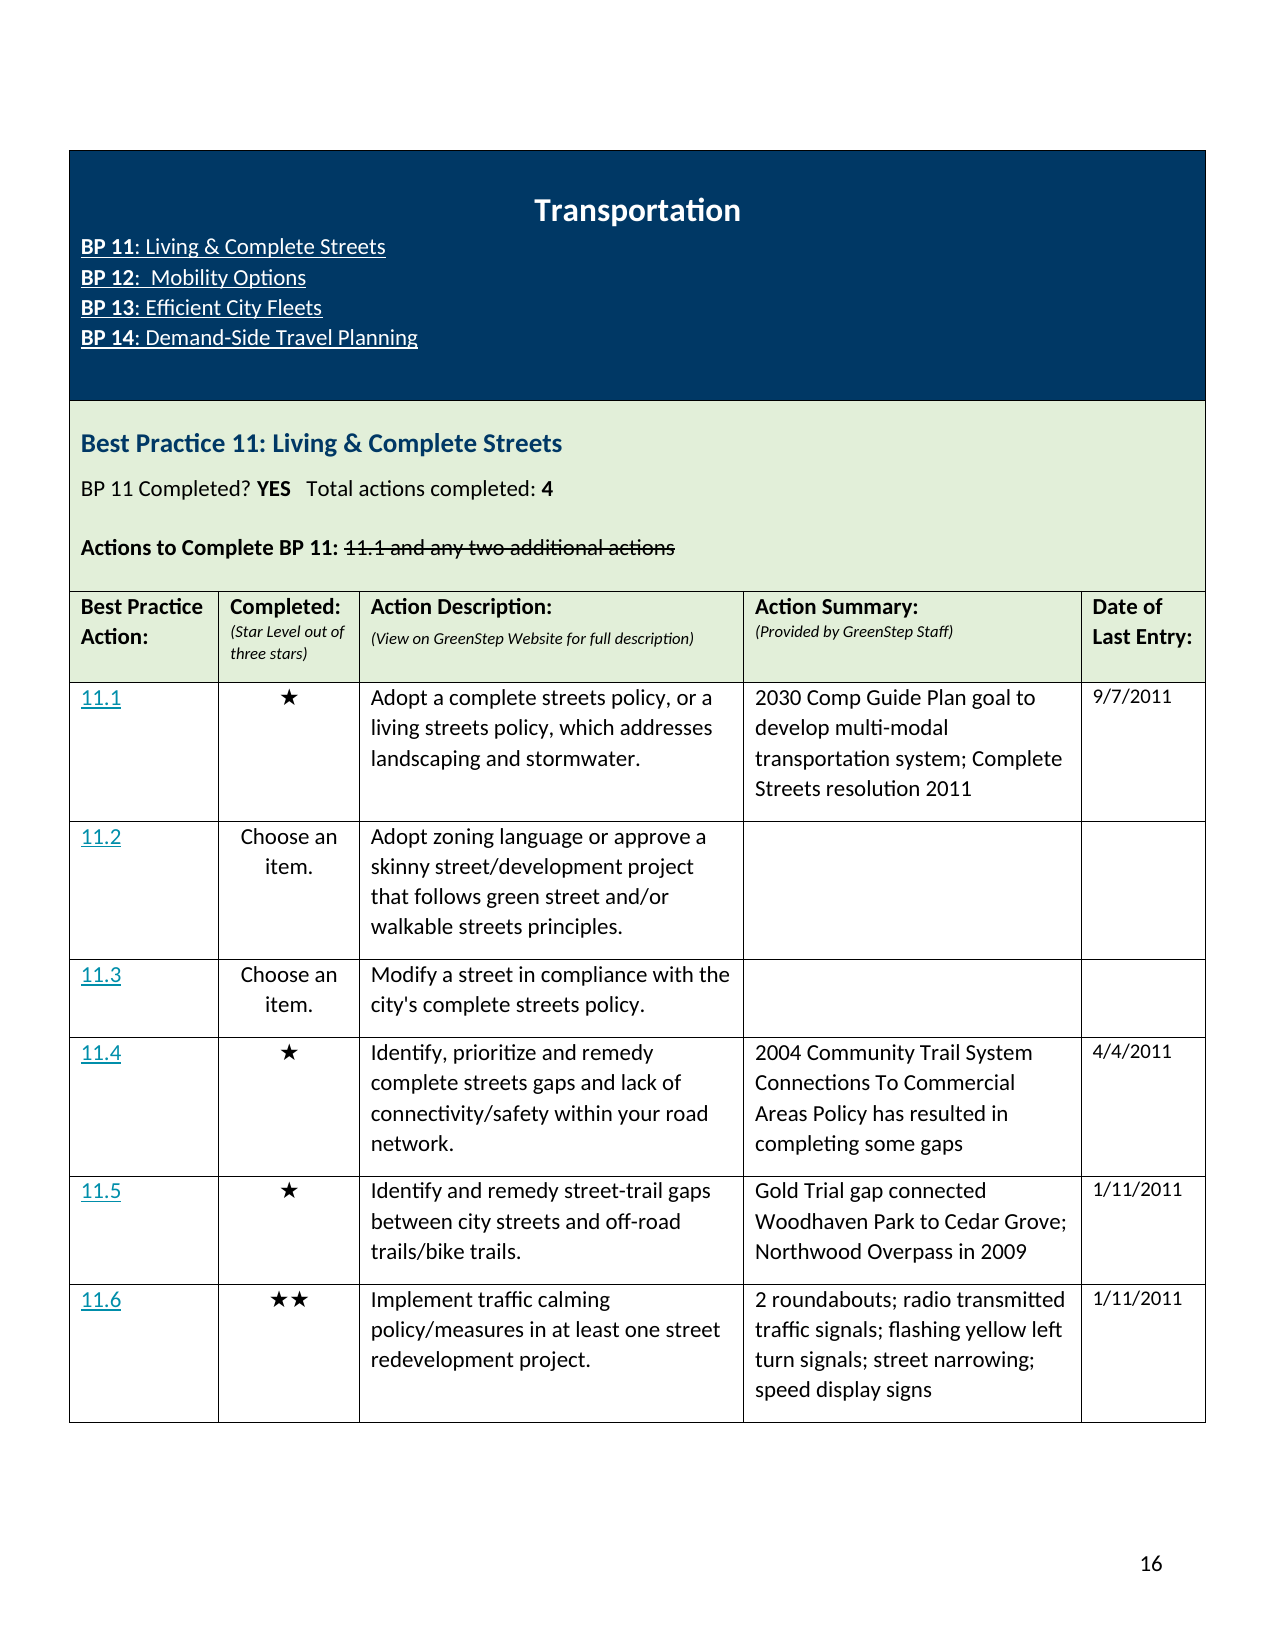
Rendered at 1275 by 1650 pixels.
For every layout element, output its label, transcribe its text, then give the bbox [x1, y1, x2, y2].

table_cell 9/7/2011 [1082, 683, 1205, 821]
table_cell [1082, 960, 1205, 1037]
table_cell Implement traffic calming policy/measures in at least one street redevelopment project. [360, 1285, 743, 1422]
table_cell 11.6 [70, 1285, 218, 1422]
table_cell [744, 960, 1081, 1037]
table_cell Best Practice 11: Living & Complete Streets BP 11 Completed? Total actions completed: Actions to Complete BP 11: 11.1 and any two additional actions [70, 401, 1205, 591]
table_cell [219, 960, 359, 1037]
table_cell Best Practice Action: [70, 592, 218, 682]
table_cell 2 roundabouts; radio transmitted traffic signals; flashing yellow left turn signals; street narrowing; speed display signs [744, 1285, 1081, 1422]
table_cell 1/11/2011 [1082, 1285, 1205, 1422]
table_cell [219, 1177, 359, 1284]
table_cell Transportation BP 11: Living & Complete Streets BP 12: Mobility Options BP 13: Efficient City Fleets BP 14: Demand-Side Travel Planning [70, 151, 1205, 400]
table_cell Identify and remedy street-trail gaps between city streets and off-road trails/bike trails. [360, 1177, 743, 1284]
table_cell Action Summary: (Provided by GreenStep Staff) [744, 592, 1081, 682]
table_cell [1082, 822, 1205, 959]
table_cell Modify a street in compliance with the city's complete streets policy. [360, 960, 743, 1037]
table_cell [219, 822, 359, 959]
table_cell 1/11/2011 [1082, 1177, 1205, 1284]
table_cell 2030 Comp Guide Plan goal to develop multi-modal transportation system; Complete Streets resolution 2011 [744, 683, 1081, 821]
table_cell Adopt a complete streets policy, or a living streets policy, which addresses landscaping and stormwater. [360, 683, 743, 821]
table_cell 11.4 [70, 1038, 218, 1176]
table_cell Date of Last Entry: [1082, 592, 1205, 682]
table_cell 11.1 [70, 683, 218, 821]
table_cell Action Description: (View on GreenStep Website for full description) [360, 592, 743, 682]
table_cell Completed: (Star Level out of three stars) [219, 592, 359, 682]
table_cell Identify, prioritize and remedy complete streets gaps and lack of connectivity/safety within your road network. [360, 1038, 743, 1176]
table_cell 11.2 [70, 822, 218, 959]
table_cell 11.5 [70, 1177, 218, 1284]
table_cell [219, 1285, 359, 1422]
table_cell [219, 683, 359, 821]
table_cell [219, 1038, 359, 1176]
table_cell Adopt zoning language or approve a skinny street/development project that follows green street and/or walkable streets principles. [360, 822, 743, 959]
table_cell 4/4/2011 [1082, 1038, 1205, 1176]
table_cell Gold Trial gap connected Woodhaven Park to Cedar Grove; Northwood Overpass in 2009 [744, 1177, 1081, 1284]
table_cell 11.3 [70, 960, 218, 1037]
table_cell [744, 822, 1081, 959]
table_cell 2004 Community Trail System Connections To Commercial Areas Policy has resulted in completing some gaps [744, 1038, 1081, 1176]
